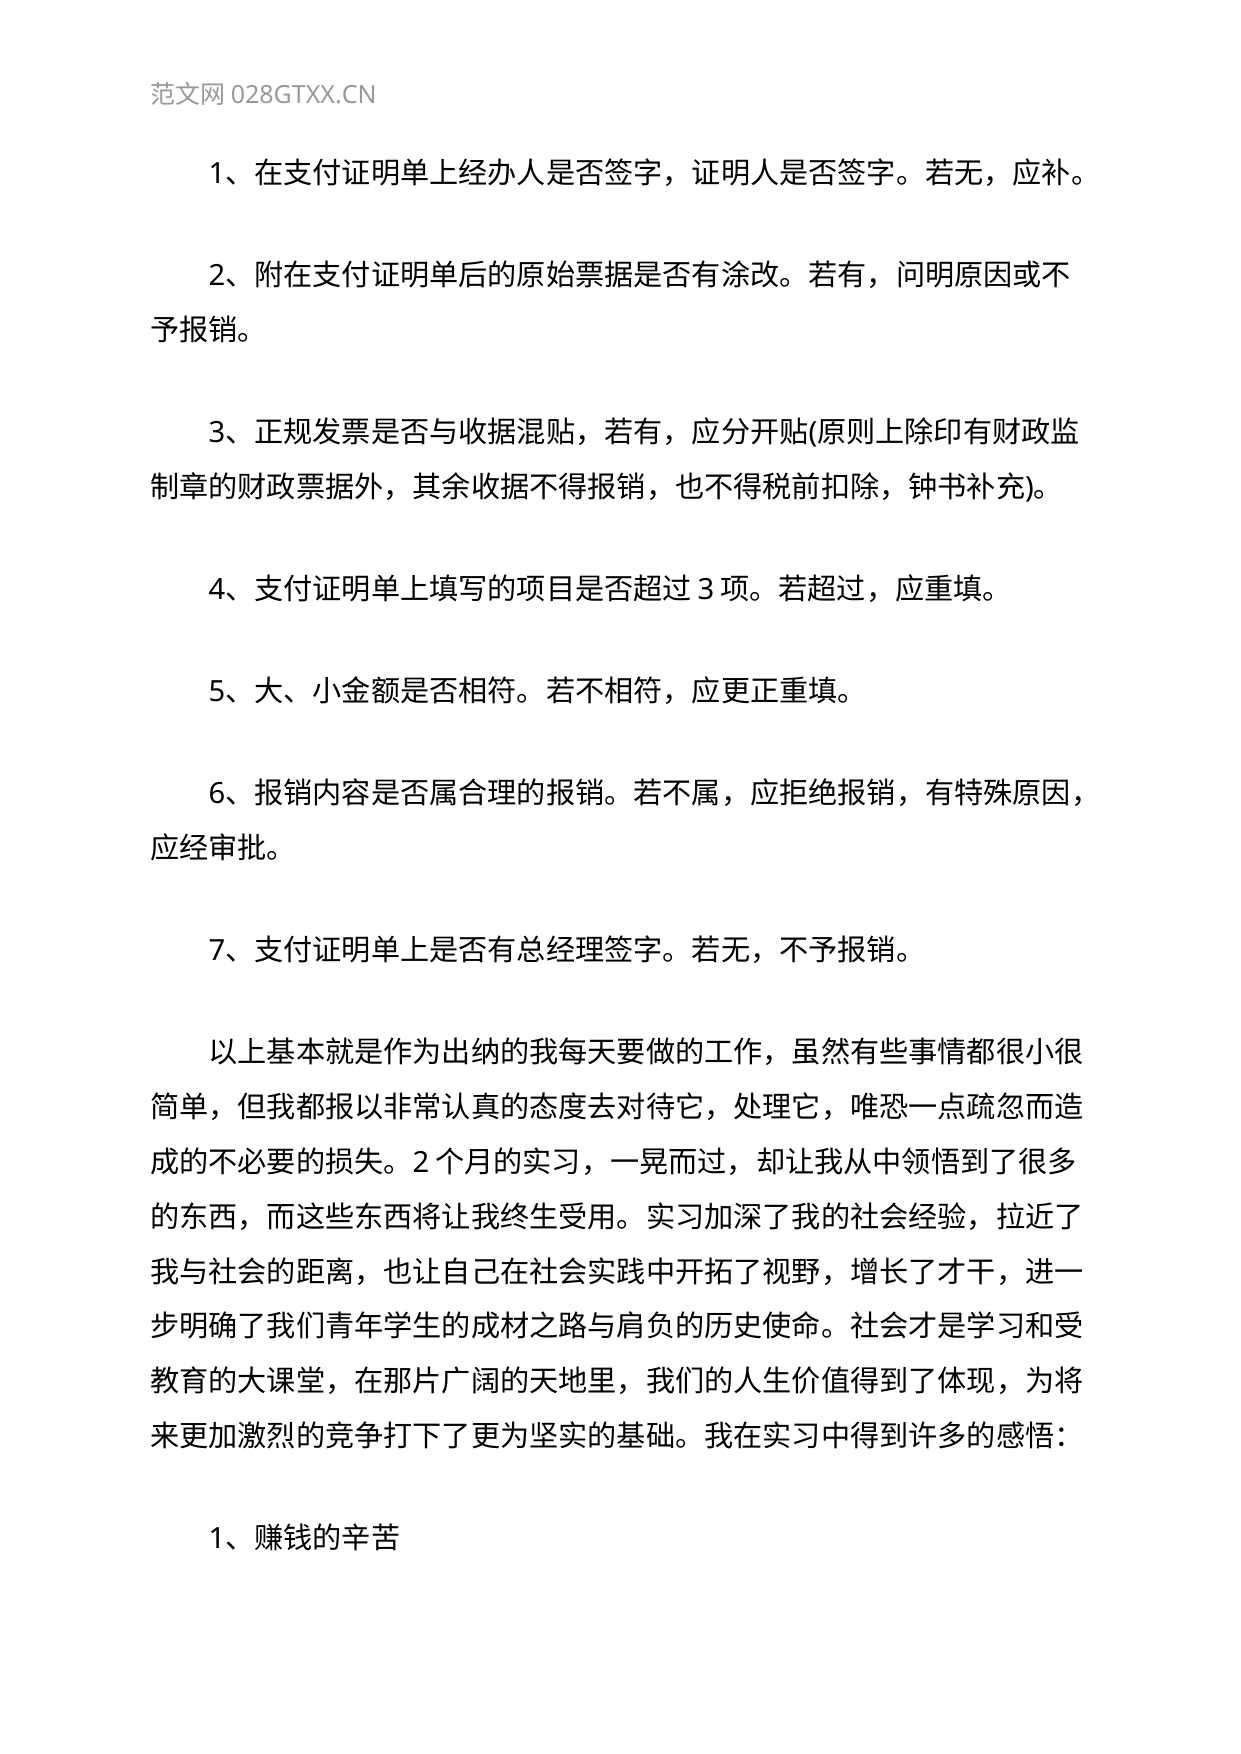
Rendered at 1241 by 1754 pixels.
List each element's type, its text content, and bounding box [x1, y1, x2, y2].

text 5、大、小金额是否相符。若不相符，应更正重填。 [150, 668, 1090, 710]
text 7、支付证明单上是否有总经理签字。若无，不予报销。 [150, 926, 1090, 969]
text 以上基本就是作为出纳的我每天要做的工作，虽然有些事情都很小很简单，但我都报以非常认真的态度去对待它，处理它，唯恐一点疏忽而造成的不必要的损失。2个月的实习，一晃而过，却让我从中领悟到了很多的东西，而这些东西将让我终生受用。实习加深了我的社会经验，拉近了我与社会的距离，也让自己在社会实践中开拓了视野，增长了才干，进一步明确了我们青年学生的成材之路与肩负的历史使命。社会才是学习和受教育的大课堂，在那片广阔的天地里，我们的人生价值得到了体现，为将来更加激烈的竞争打下了更为坚实的基础。我在实习中得到许多的感悟： [150, 1028, 1090, 1455]
text 4、支付证明单上填写的项目是否超过3项。若超过，应重填。 [150, 566, 1090, 608]
text 2、附在支付证明单后的原始票据是否有涂改。若有，问明原因或不予报销。 [150, 252, 1090, 349]
text 6、报销内容是否属合理的报销。若不属，应拒绝报销，有特殊原因，应经审批。 [150, 770, 1090, 867]
text 3、正规发票是否与收据混贴，若有，应分开贴(原则上除印有财政监制章的财政票据外，其余收据不得报销，也不得税前扣除，钟书补充)。 [150, 409, 1090, 506]
text 1、赚钱的辛苦 [150, 1514, 1090, 1557]
text 1、在支付证明单上经办人是否签字，证明人是否签字。若无，应补。 [150, 150, 1090, 192]
